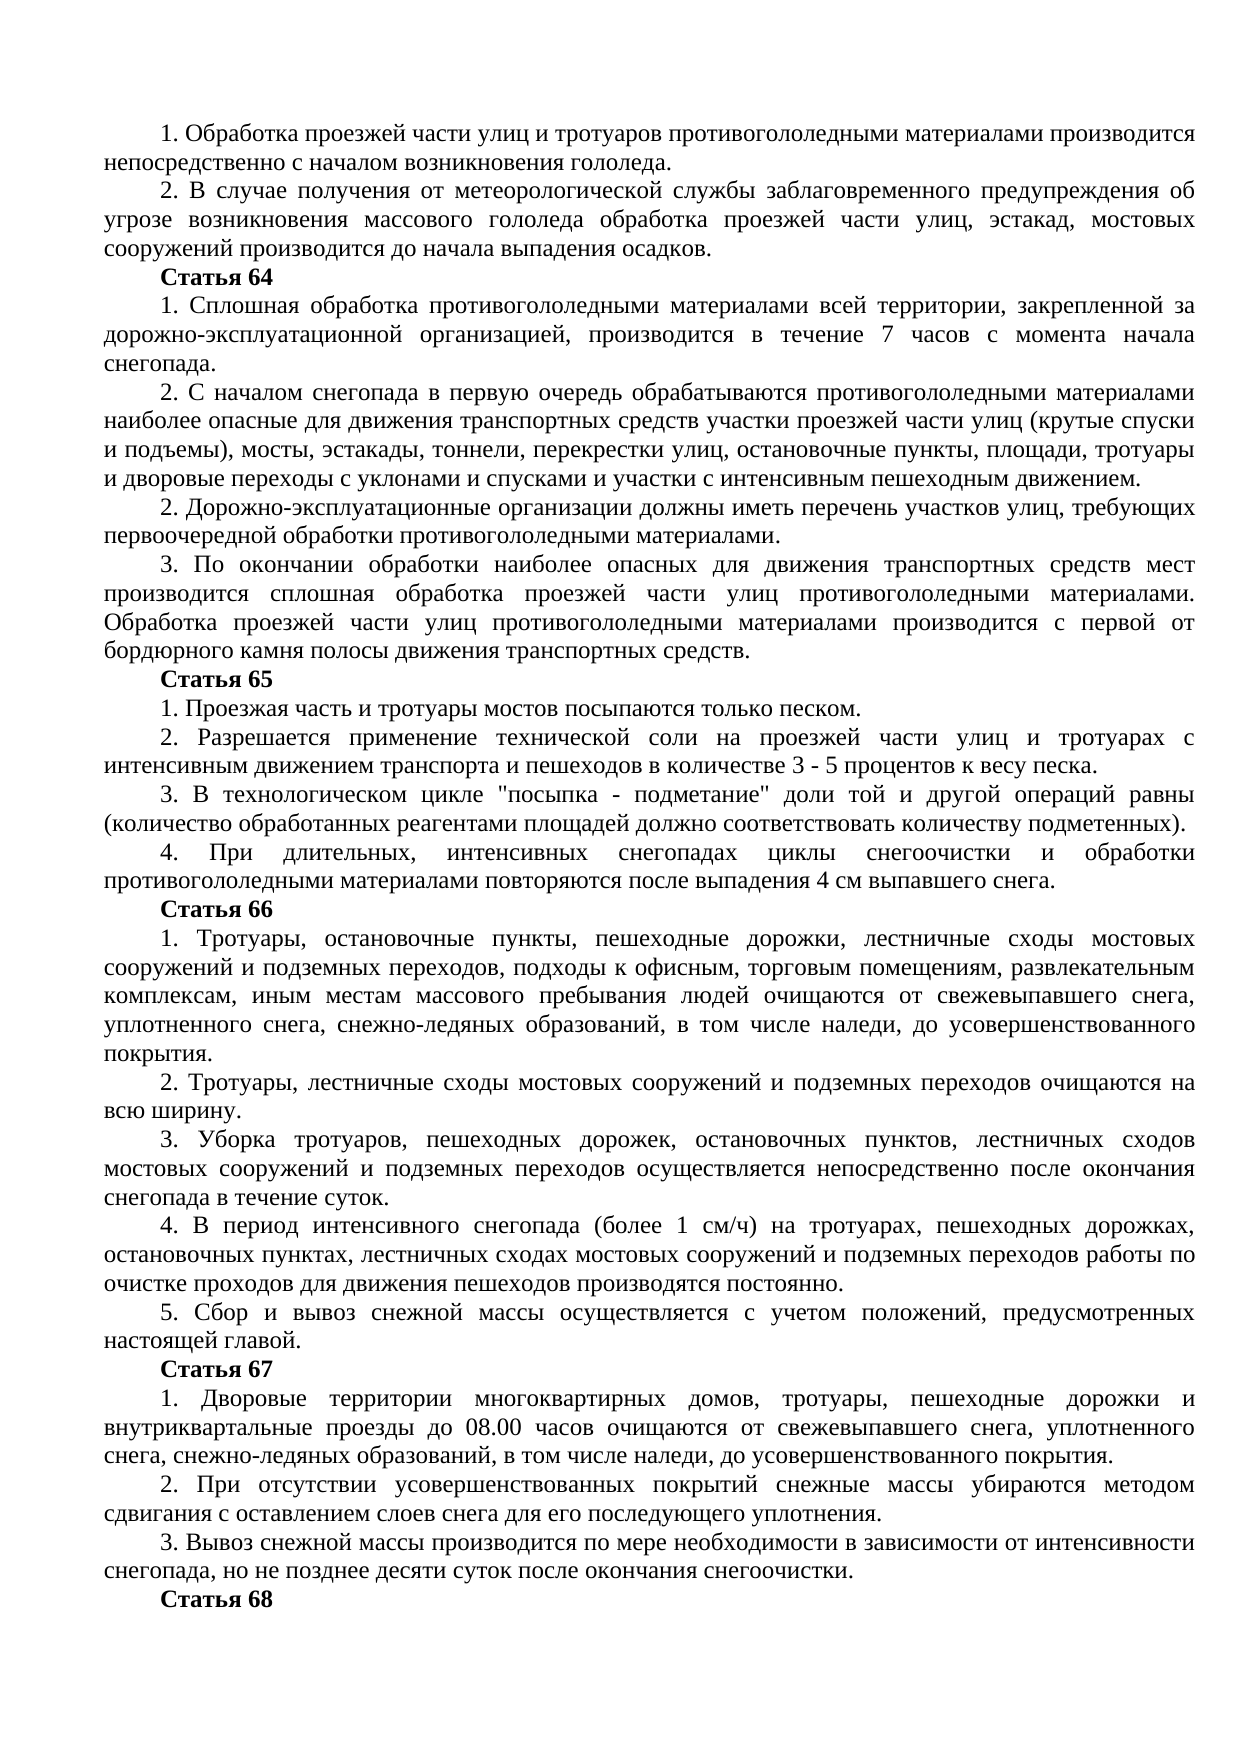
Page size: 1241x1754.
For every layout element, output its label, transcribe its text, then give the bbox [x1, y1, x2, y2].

text Статья 68 [103, 1584, 1196, 1613]
text 5. Сбор и вывоз снежной массы осуществляется с учетом положений, предусмотренных настоящей главой. [103, 1297, 1196, 1354]
text 2. Разрешается применение технической соли на проезжей части улиц и тротуарах с интенсивным движением транспорта и пешеходов в количестве 3 - 5 процентов к весу песка. [103, 722, 1196, 779]
text 1. Обработка проезжей части улиц и тротуаров противогололедными материалами производится непосредственно с началом возникновения гололеда. [103, 118, 1196, 176]
text Статья 66 [103, 894, 1196, 923]
text 3. Вывоз снежной массы производится по мере необходимости в зависимости от интенсивности снегопада, но не позднее десяти суток после окончания снегоочистки. [103, 1527, 1196, 1584]
text 4. В период интенсивного снегопада (более 1 см/ч) на тротуарах, пешеходных дорожках, остановочных пунктах, лестничных сходах мостовых сооружений и подземных переходов работы по очистке проходов для движения пешеходов производятся постоянно. [103, 1211, 1196, 1297]
text 2. При отсутствии усовершенствованных покрытий снежные массы убираются методом сдвигания с оставлением слоев снега для его последующего уплотнения. [103, 1469, 1196, 1527]
text 3. В технологическом цикле "посыпка - подметание" доли той и другой операций равны (количество обработанных реагентами площадей должно соответствовать количеству подметенных). [103, 779, 1196, 837]
text 1. Дворовые территории многоквартирных домов, тротуары, пешеходные дорожки и внутриквартальные проезды до 08.00 часов очищаются от свежевыпавшего снега, уплотненного снега, снежно-ледяных образований, в том числе наледи, до усовершенствованного покрытия. [103, 1383, 1196, 1469]
text 3. Уборка тротуаров, пешеходных дорожек, остановочных пунктов, лестничных сходов мостовых сооружений и подземных переходов осуществляется непосредственно после окончания снегопада в течение суток. [103, 1124, 1196, 1211]
text 1. Тротуары, остановочные пункты, пешеходные дорожки, лестничные сходы мостовых сооружений и подземных переходов, подходы к офисным, торговым помещениям, развлекательным комплексам, иным местам массового пребывания людей очищаются от свежевыпавшего снега, уплотненного снега, снежно-ледяных образований, в том числе наледи, до усовершенствованного покрытия. [103, 923, 1196, 1067]
text Статья 64 [103, 262, 1196, 291]
text 1. Проезжая часть и тротуары мостов посыпаются только песком. [103, 693, 1196, 722]
text 4. При длительных, интенсивных снегопадах циклы снегоочистки и обработки противогололедными материалами повторяются после выпадения 4 см выпавшего снега. [103, 837, 1196, 894]
text Статья 67 [103, 1354, 1196, 1383]
text 1. Сплошная обработка противогололедными материалами всей территории, закрепленной за дорожно-эксплуатационной организацией, производится в течение 7 часов с момента начала снегопада. [103, 291, 1196, 377]
text 2. С началом снегопада в первую очередь обрабатываются противогололедными материалами наиболее опасные для движения транспортных средств участки проезжей части улиц (крутые спуски и подъемы), мосты, эстакады, тоннели, перекрестки улиц, остановочные пункты, площади, тротуары и дворовые переходы с уклонами и спусками и участки с интенсивным пешеходным движением. [103, 377, 1196, 492]
text 3. По окончании обработки наиболее опасных для движения транспортных средств мест производится сплошная обработка проезжей части улиц противогололедными материалами. Обработка проезжей части улиц противогололедными материалами производится с первой от бордюрного камня полосы движения транспортных средств. [103, 549, 1196, 664]
text 2. Тротуары, лестничные сходы мостовых сооружений и подземных переходов очищаются на всю ширину. [103, 1067, 1196, 1124]
text 2. В случае получения от метеорологической службы заблаговременного предупреждения об угрозе возникновения массового гололеда обработка проезжей части улиц, эстакад, мостовых сооружений производится до начала выпадения осадков. [103, 176, 1196, 262]
text Статья 65 [103, 664, 1196, 693]
text 2. Дорожно-эксплуатационные организации должны иметь перечень участков улиц, требующих первоочередной обработки противогололедными материалами. [103, 492, 1196, 549]
